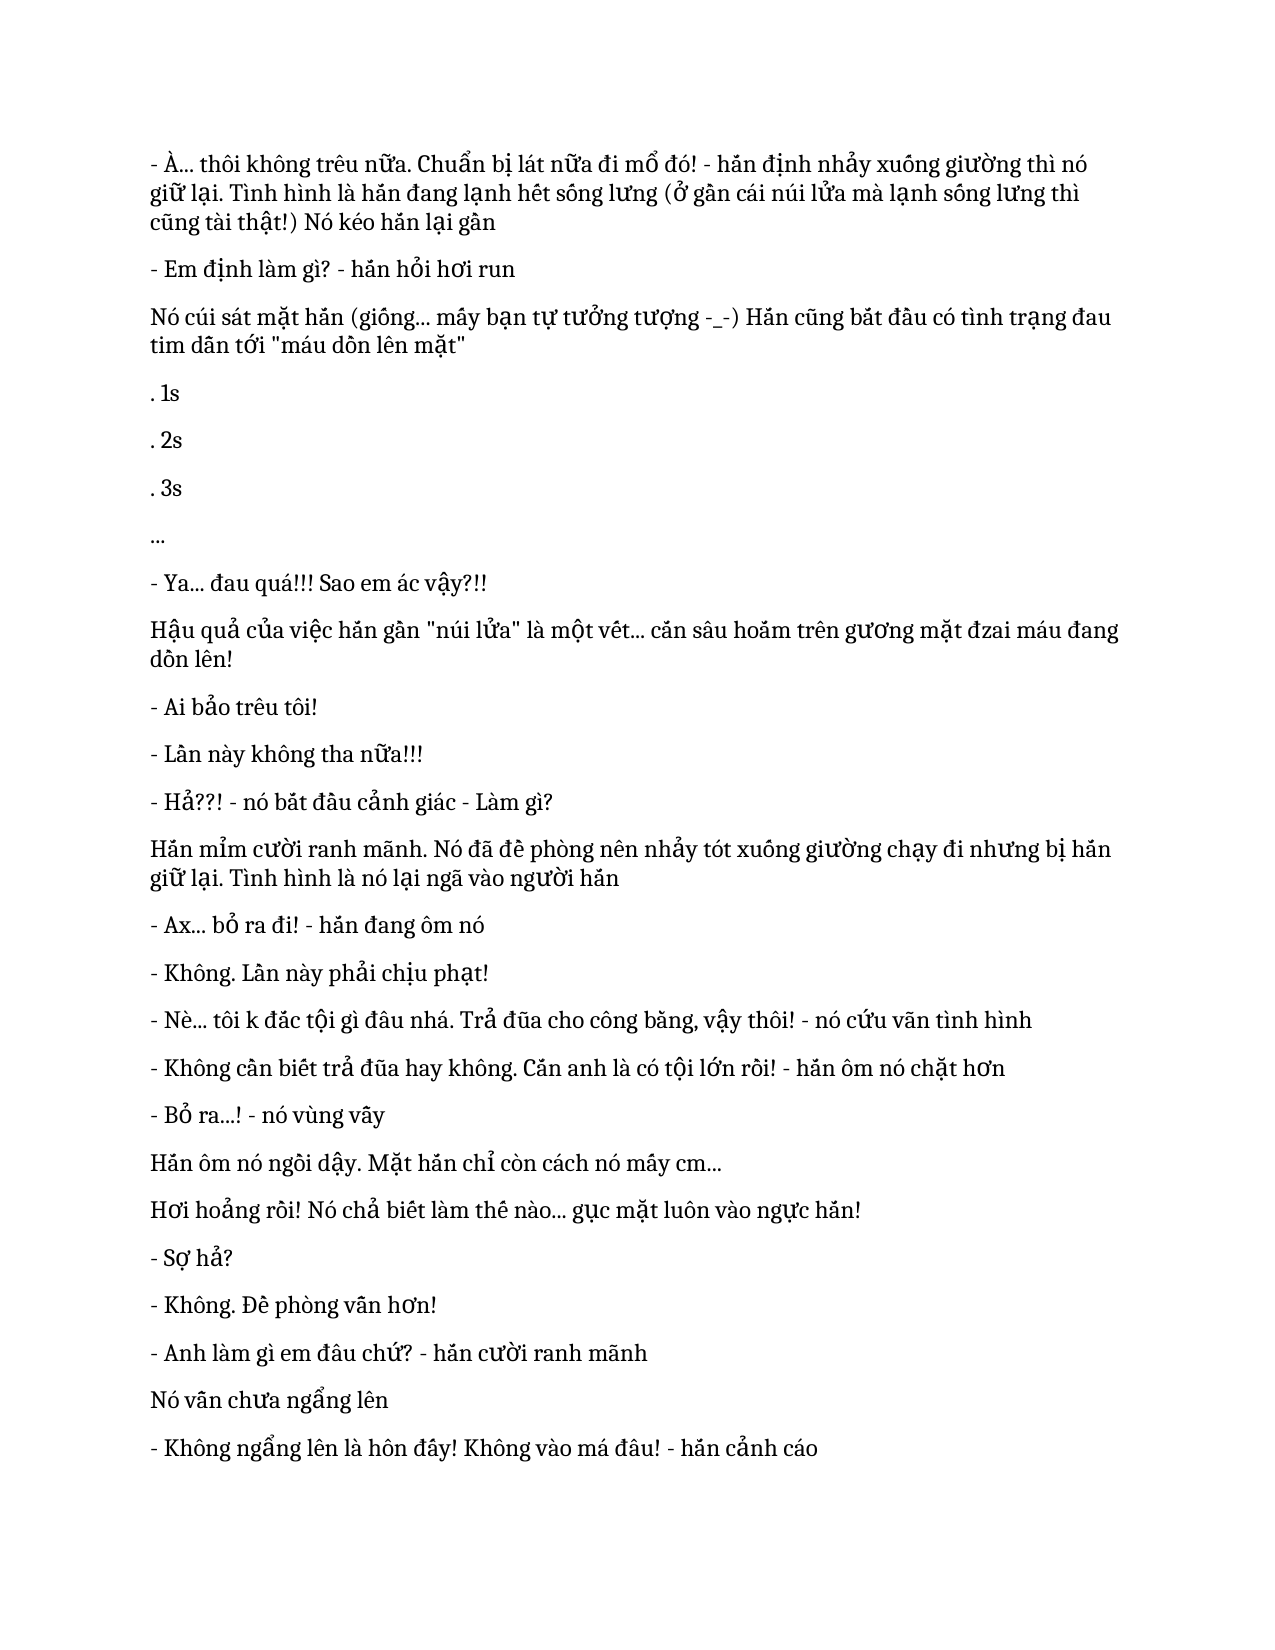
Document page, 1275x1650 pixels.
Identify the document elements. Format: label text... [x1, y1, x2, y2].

text Hắn mỉm cười ranh mãnh. Nó đã đề phòng nên nhảy tót xuống giường chạy đi nhưng bị hắn giữ lại. Tình hình là nó lại ngã vào người hắn [150, 835, 1125, 892]
text ... [150, 521, 1125, 550]
text - Không. Đề phòng vẫn hơn! [150, 1291, 1125, 1320]
text - Hả??! - nó bắt đầu cảnh giác - Làm gì? [150, 787, 1125, 816]
text - Nè... tôi k đắc tội gì đâu nhá. Trả đũa cho công bằng, vậy thôi! - nó cứu vãn tình hình [150, 1006, 1125, 1035]
text . 1s [150, 379, 1125, 407]
text - Em định làm gì? - hắn hỏi hơi run [150, 255, 1125, 284]
text Hậu quả của việc hắn gần "núi lửa" là một vết... cắn sâu hoắm trên gương mặt đzai máu đang dồn lên! [150, 616, 1125, 674]
text - Ax... bỏ ra đi! - hắn đang ôm nó [150, 911, 1125, 940]
text - Không. Lần này phải chịu phạt! [150, 959, 1125, 987]
text Hắn ôm nó ngồi dậy. Mặt hắn chỉ còn cách nó mấy cm... [150, 1149, 1125, 1177]
text Nó cúi sát mặt hắn (giống... mấy bạn tự tưởng tượng -_-) Hắn cũng bắt đầu có tình trạng đau tim dẫn tới "máu dồn lên mặt" [150, 302, 1125, 360]
text Nó vẫn chưa ngẩng lên [150, 1386, 1125, 1415]
text - Bỏ ra...! - nó vùng vẫy [150, 1101, 1125, 1130]
text - Anh làm gì em đâu chứ? - hắn cười ranh mãnh [150, 1339, 1125, 1367]
text - Lần này không tha nữa!!! [150, 740, 1125, 769]
text - Không cần biết trả đũa hay không. Cắn anh là có tội lớn rồi! - hắn ôm nó chặt hơn [150, 1054, 1125, 1082]
text - Ya... đau quá!!! Sao em ác vậy?!! [150, 569, 1125, 597]
text - Không ngẩng lên là hôn đấy! Không vào má đâu! - hắn cảnh cáo [150, 1434, 1125, 1462]
text - Sợ hả? [150, 1244, 1125, 1272]
text . 3s [150, 474, 1125, 502]
text Hơi hoảng rồi! Nó chả biết làm thế nào... gục mặt luôn vào ngực hắn! [150, 1196, 1125, 1225]
text - À... thôi không trêu nữa. Chuẩn bị lát nữa đi mổ đó! - hắn định nhảy xuống giường thì nó giữ lại. Tình hình là hắn đang lạnh hết sống lưng (ở gần cái núi lửa mà lạnh sống lưng thì cũng tài thật!) Nó kéo hắn lại gần [150, 150, 1125, 236]
text - Ai bảo trêu tôi! [150, 692, 1125, 721]
text . 2s [150, 426, 1125, 455]
